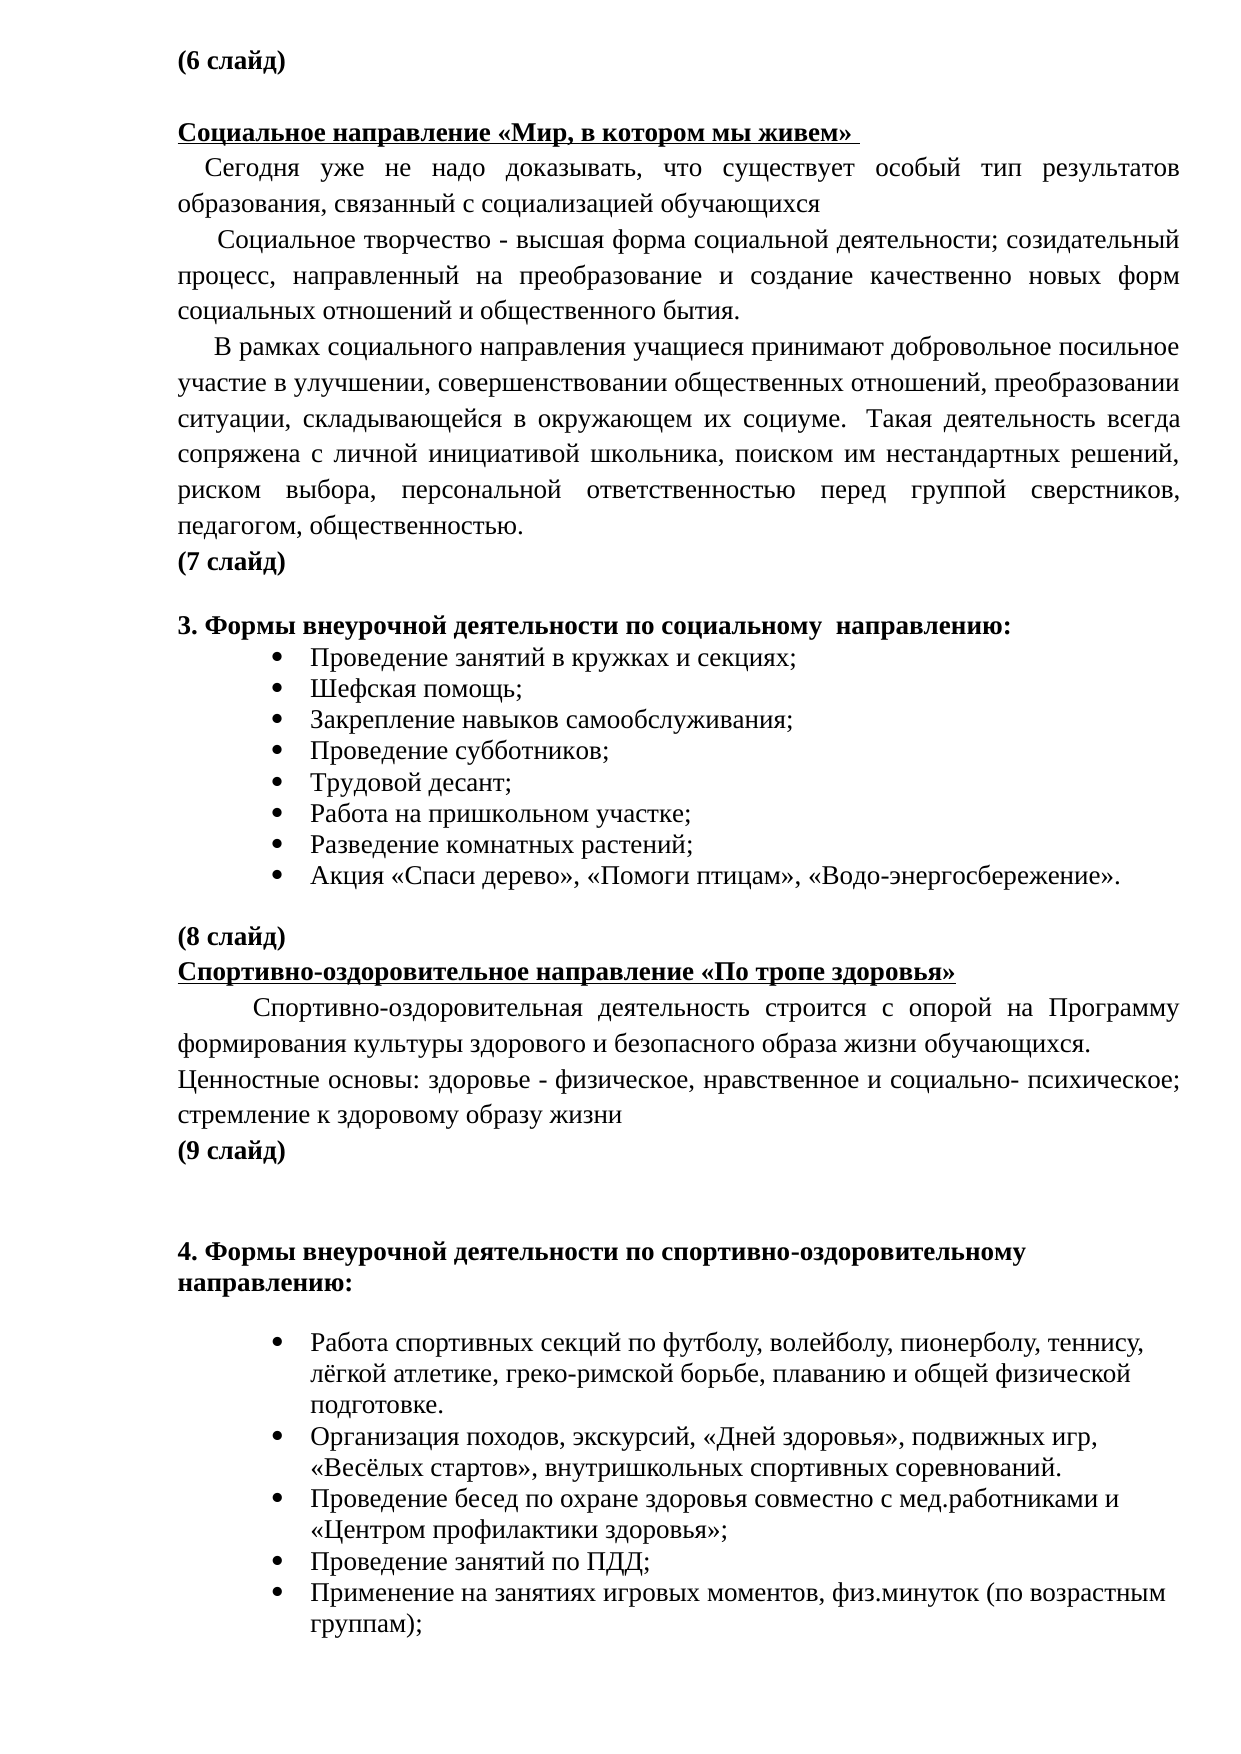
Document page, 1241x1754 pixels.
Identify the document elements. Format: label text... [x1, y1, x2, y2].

text (6 слайд) [177, 44, 1181, 76]
text (8 слайд) [177, 920, 1181, 951]
list Применение на занятиях игровых моментов, физ.минуток (по возрастным группам); [273, 1576, 1181, 1638]
list Работа спортивных секций по футболу, волейболу, пионерболу, теннису, лёгкой атлетике, греко-римской борьбе, плаванию и общей физической подготовке. [273, 1326, 1181, 1420]
text (9 слайд) [177, 1134, 1181, 1165]
text Ценностные основы: здоровье - физическое, нравственное и социально- психическое; стремление к здоровому образу жизни [177, 1063, 1181, 1129]
list Проведение бесед по охране здоровья совместно с мед.работниками и «Центром профилактики здоровья»; [273, 1482, 1181, 1544]
text Спортивно-оздоровительное направление «По тропе здоровья» [177, 956, 1181, 987]
list Проведение субботников; [272, 734, 1181, 766]
text (7 слайд) [177, 544, 1181, 576]
list Проведение занятий по ПДД; [273, 1544, 1181, 1576]
list Закрепление навыков самообслуживания; [272, 703, 1181, 734]
list Организация походов, экскурсий, «Дней здоровья», подвижных игр, «Весёлых стартов», внутришкольных спортивных соревнований. [273, 1420, 1181, 1482]
text 3. Формы внеурочной деятельности по социальному направлению: [177, 609, 1181, 641]
list Работа на пришкольном участке; [272, 797, 1181, 828]
list Проведение занятий в кружках и секциях; [272, 641, 1181, 672]
text В рамках социального направления учащиеся принимают добровольное посильное участие в улучшении, совершенствовании общественных отношений, преобразовании ситуации, складывающейся в окружающем их социуме. Такая деятельность всегда сопряжена с личной инициативой школьника, поиском им нестандартных решений, риском выбора, персональной ответственностью перед группой сверстников, педагогом, общественностью. [177, 330, 1181, 540]
text Сегодня уже не надо доказывать, что существует особый тип результатов образования, связанный с социализацией обучающихся [177, 152, 1181, 218]
list Трудовой десант; [272, 766, 1181, 797]
text Социальное творчество - высшая форма социальной деятельности; созидательный процесс, направленный на преобразование и создание качественно новых форм социальных отношений и общественного бытия. [177, 223, 1181, 326]
list Шефская помощь; [272, 672, 1181, 703]
text Спортивно-оздоровительная деятельность строится с опорой на Программу формирования культуры здорового и безопасного образа жизни обучающихся. [177, 991, 1181, 1058]
list Разведение комнатных растений; [272, 828, 1181, 859]
text 4. Формы внеурочной деятельности по спортивно-оздоровительному направлению: [177, 1235, 1181, 1297]
text Социальное направление «Мир, в котором мы живем» [177, 116, 1181, 147]
list Акция «Спаси дерево», «Помоги птицам», «Водо-энергосбережение». [272, 859, 1181, 891]
